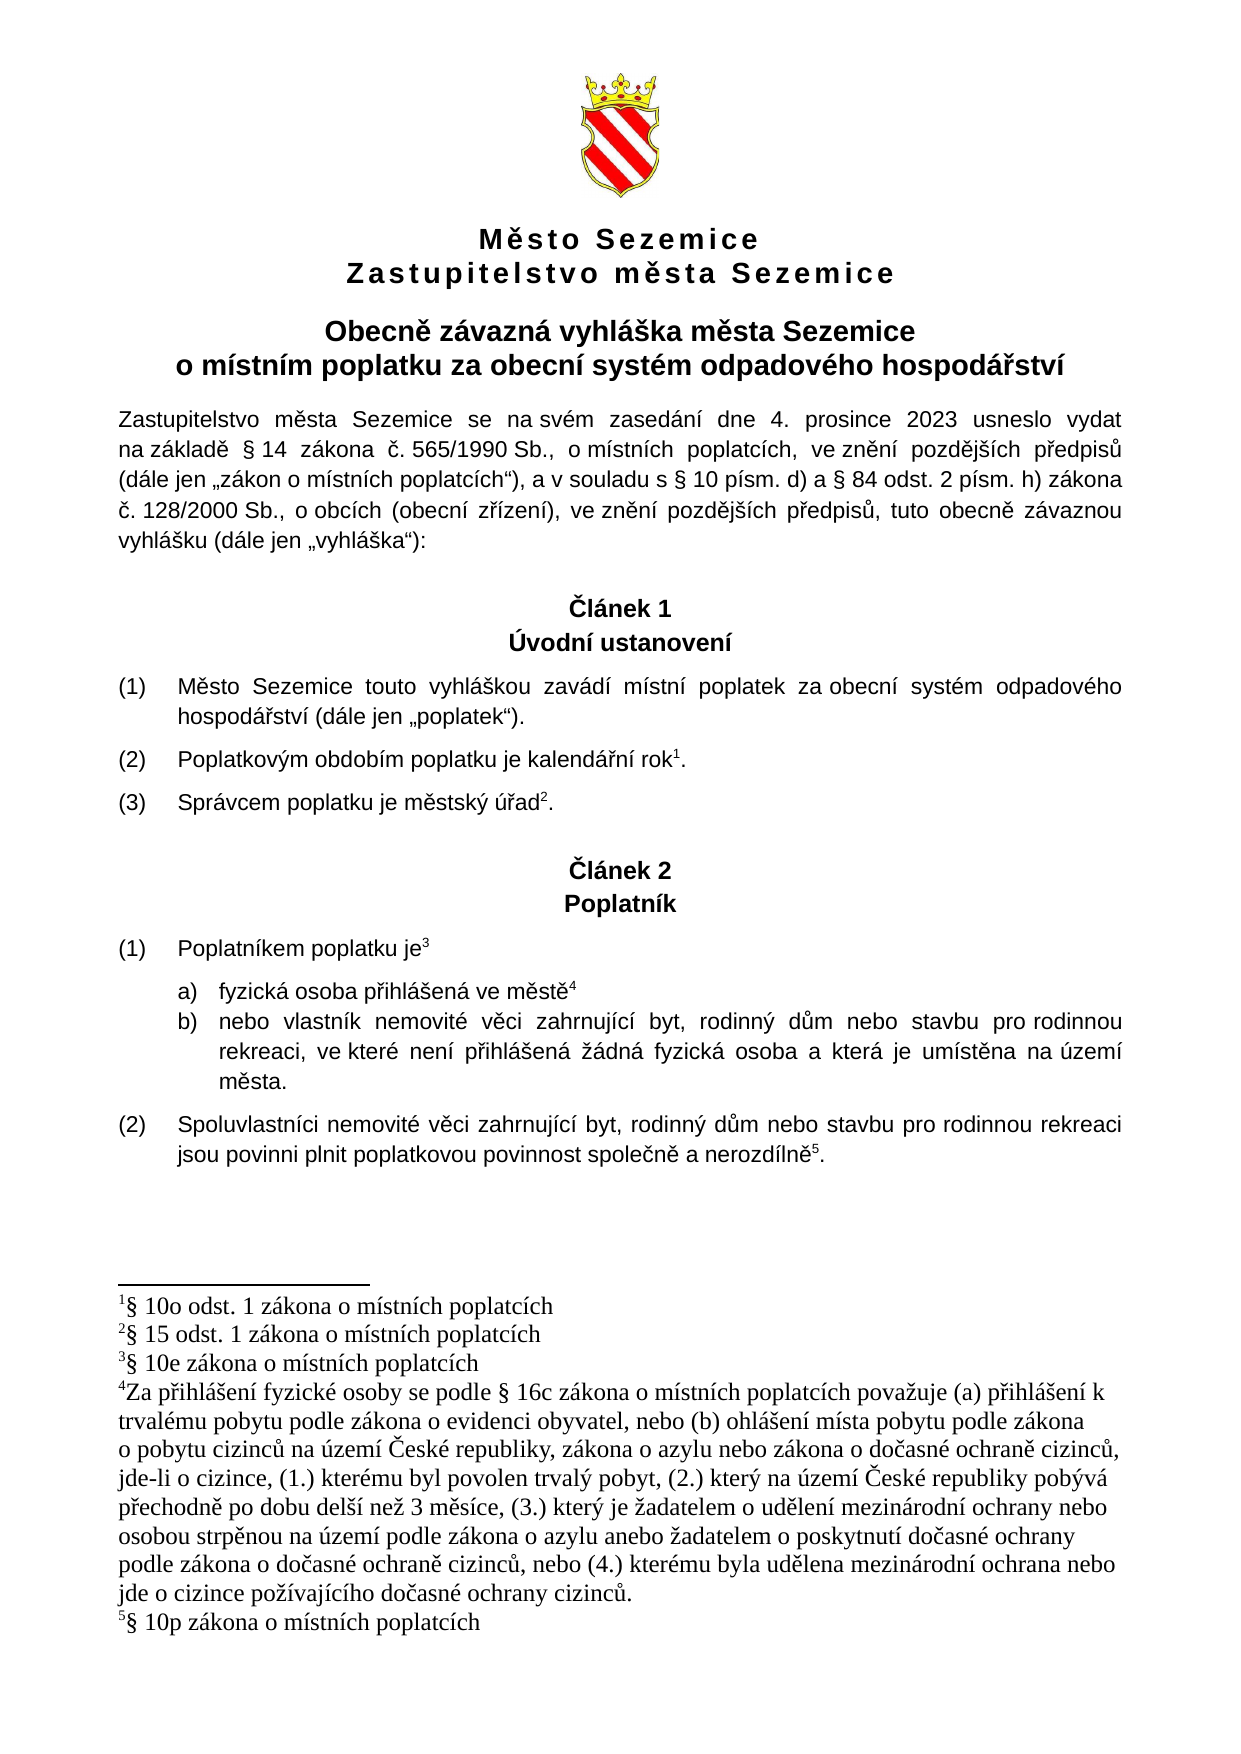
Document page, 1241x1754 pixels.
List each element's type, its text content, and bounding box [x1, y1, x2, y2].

subtitle Obecně závazná vyhláška města Sezemice o místním poplatku za obecní systém odpadového hospodářství [118, 314, 1122, 381]
list Poplatníkem poplatku je [118, 935, 1122, 961]
list Město Sezemice touto vyhláškou zavádí místní poplatek za obecní systém odpadového hospodářství (dále jen „poplatek“). [118, 673, 1122, 729]
picture [581, 73, 660, 198]
title Město Sezemice Zastupitelstvo města Sezemice [118, 222, 1122, 289]
list fyzická osoba přihlášená ve městě [177, 978, 1122, 1004]
text Zastupitelstvo města Sezemice se na svém zasedání dne 4. prosince 2023 usneslo vydat na základě § 14 zákona č. 565/1990 Sb., o místních poplatcích, ve znění pozdějších předpisů (dále jen „zákon o místních poplatcích“), a v souladu s § 10 písm. d) a § 84 odst. 2 písm. h) zákona č. 128/2000 Sb., o obcích (obecní zřízení), ve znění pozdějších předpisů, tuto obecně závaznou vyhlášku (dále jen „vyhláška“): [118, 406, 1122, 553]
list Správcem poplatku je městský úřad. [118, 789, 1122, 815]
list Spoluvlastníci nemovité věci zahrnující byt, rodinný dům nebo stavbu pro rodinnou rekreaci jsou povinni plnit poplatkovou povinnost společně a nerozdílně. [118, 1111, 1122, 1167]
subtitle Článek 2 Poplatník [118, 856, 1122, 918]
list Poplatkovým obdobím poplatku je kalendářní rok. [118, 746, 1122, 772]
list nebo vlastník nemovité věci zahrnující byt, rodinný dům nebo stavbu pro rodinnou rekreaci, ve které není přihlášená žádná fyzická osoba a která je umístěna na území města. [177, 1008, 1122, 1094]
subtitle Článek 1 Úvodní ustanovení [118, 594, 1122, 656]
